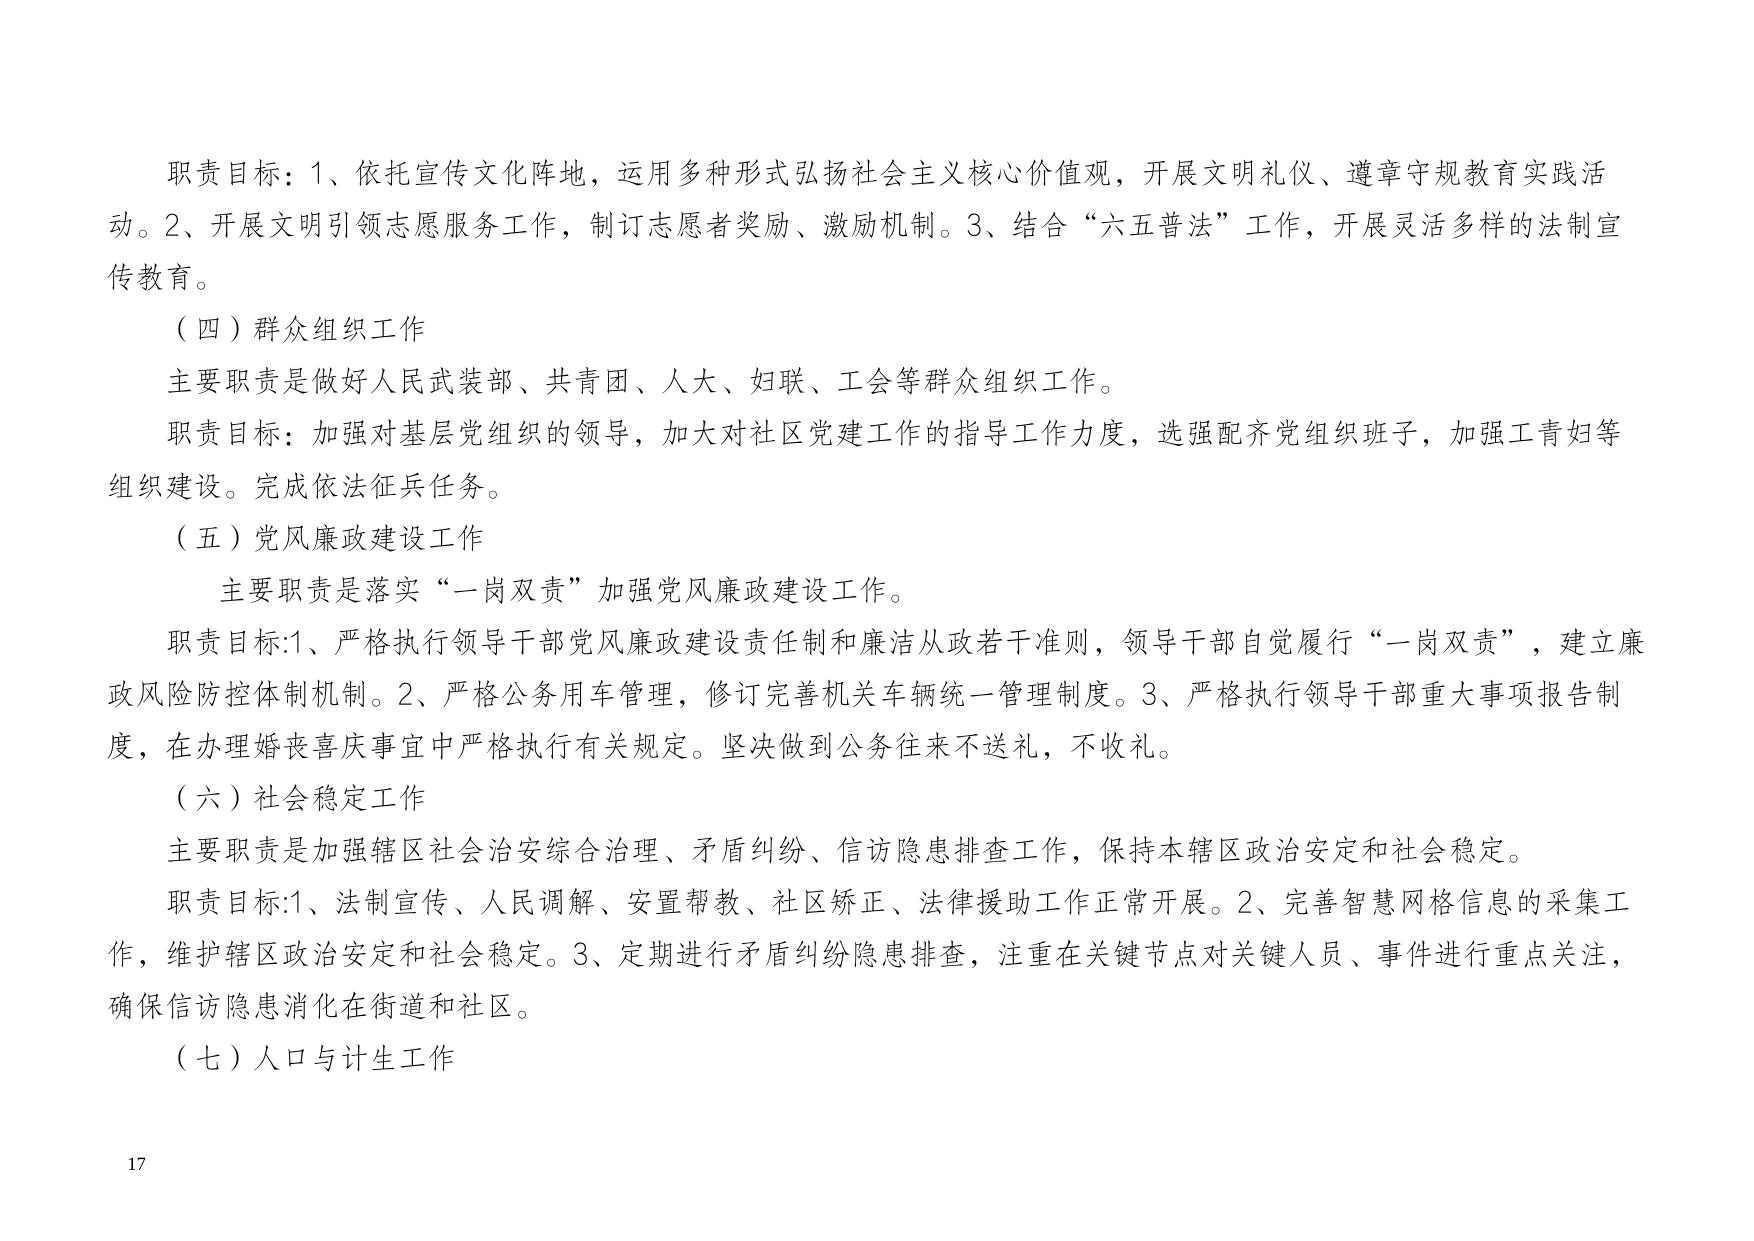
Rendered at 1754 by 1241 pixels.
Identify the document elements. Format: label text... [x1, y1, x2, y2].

text （七）人口与计生工作 [106, 1027, 1648, 1079]
text （五）党风廉政建设工作 [106, 506, 1648, 558]
text 职责目标：加强对基层党组织的领导，加大对社区党建工作的指导工作力度，选强配齐党组织班子，加强工青妇等组织建设。完成依法征兵任务。 [106, 402, 1648, 506]
text 主要职责是落实“一岗双责”加强党风廉政建设工作。 [106, 558, 1648, 611]
text （四）群众组织工作 [106, 298, 1648, 350]
text （六）社会稳定工作 [106, 767, 1648, 819]
text 职责目标:1、法制宣传、人民调解、安置帮教、社区矫正、法律援助工作正常开展。2、完善智慧网格信息的采集工作，维护辖区政治安定和社会稳定。3、定期进行矛盾纠纷隐患排查，注重在关键节点对关键人员、事件进行重点关注，确保信访隐患消化在街道和社区。 [106, 871, 1648, 1027]
text 主要职责是做好人民武装部、共青团、人大、妇联、工会等群众组织工作。 [106, 350, 1648, 402]
text 职责目标:1、严格执行领导干部党风廉政建设责任制和廉洁从政若干准则，领导干部自觉履行“一岗双责”，建立廉政风险防控体制机制。2、严格公务用车管理，修订完善机关车辆统一管理制度。3、严格执行领导干部重大事项报告制度，在办理婚丧喜庆事宜中严格执行有关规定。坚决做到公务往来不送礼，不收礼。 [106, 611, 1648, 767]
text 职责目标：1、依托宣传文化阵地，运用多种形式弘扬社会主义核心价值观，开展文明礼仪、遵章守规教育实践活动。2、开展文明引领志愿服务工作，制订志愿者奖励、激励机制。3、结合“六五普法”工作，开展灵活多样的法制宣传教育。 [106, 142, 1648, 298]
text 主要职责是加强辖区社会治安综合治理、矛盾纠纷、信访隐患排查工作，保持本辖区政治安定和社会稳定。 [106, 819, 1648, 871]
